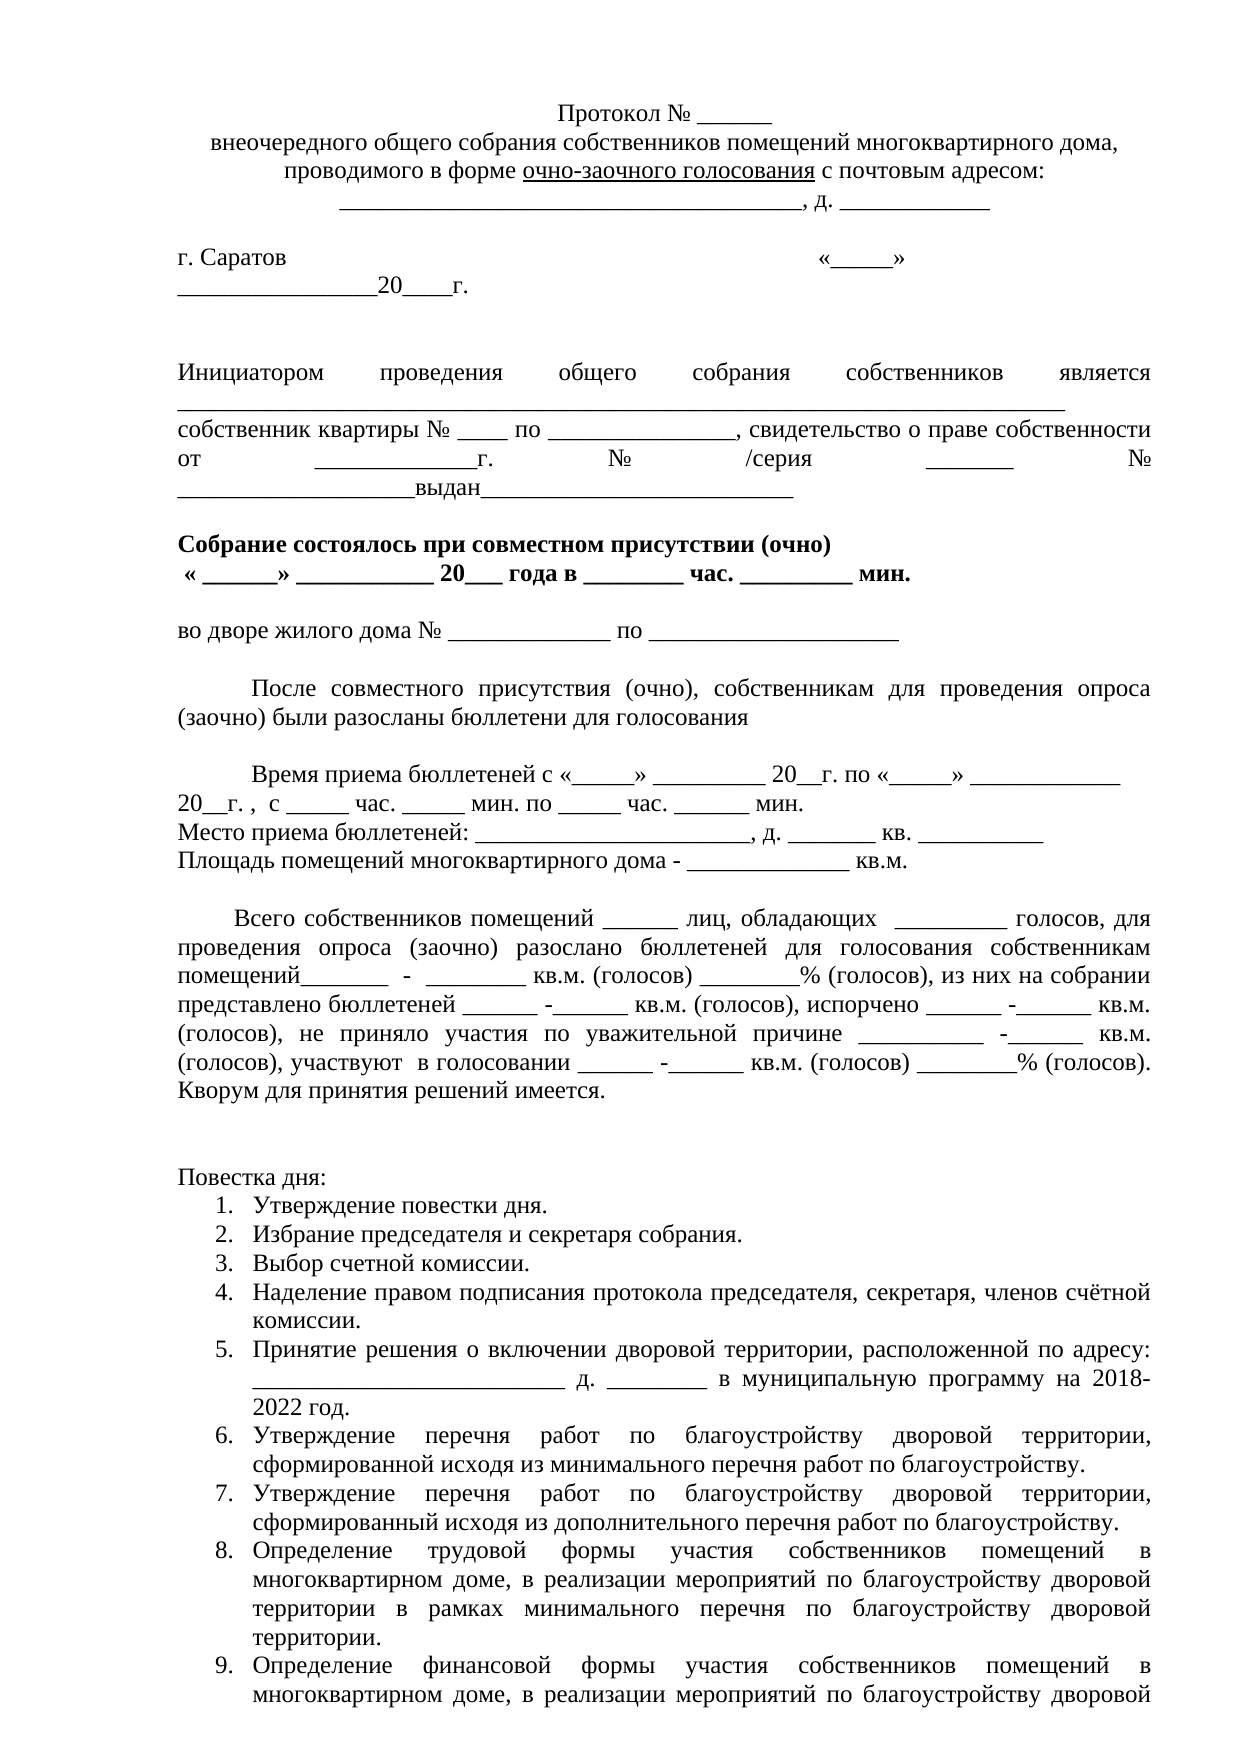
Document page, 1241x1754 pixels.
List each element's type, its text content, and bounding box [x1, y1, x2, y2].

text Инициатором проведения общего собрания собственников является _______________________________________________________________________ собственник квартиры № ____ по _______________, свидетельство о праве собственности от _____________г. № /серия _______ № ___________________выдан_________________________ [177, 357, 1152, 500]
list Выбор счетной комиссии. [215, 1248, 1152, 1277]
text Время приема бюллетеней с «_____» _________ 20__г. по «_____» ____________ 20__г. , с _____ час. _____ мин. по _____ час. ______ мин. [177, 759, 1152, 817]
list Утверждение повестки дня. [215, 1190, 1152, 1219]
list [215, 1650, 1152, 1708]
list Наделение правом подписания протокола председателя, секретаря, членов счётной комиссии. [215, 1277, 1152, 1334]
text Повестка дня: [177, 1162, 1152, 1190]
text во дворе жилого дома № _____________ по ____________________ [177, 615, 1152, 644]
text _____________________________________, д. ____________ [177, 184, 1152, 213]
text проводимого в форме очно-заочного голосования с почтовым адресом: [177, 155, 1152, 184]
text Протокол № ______ [177, 98, 1152, 127]
text « ______» ___________ 20___ года в ________ час. _________ мин. [177, 558, 1152, 587]
text Площадь помещений многоквартирного дома - _____________ кв.м. [177, 845, 1152, 874]
text Всего собственников помещений ______ лиц, обладающих _________ голосов, для проведения опроса (заочно) разослано бюллетеней для голосования собственникам помещений_______ - ________ кв.м. (голосов) ________% (голосов), из них на собрании представлено бюллетеней ______ -______ кв.м. (голосов), испорчено ______ -______ кв.м. (голосов), не приняло участия по уважительной причине __________ -______ кв.м. (голосов), участвуют в голосовании ______ -______ кв.м. (голосов) ________% (голосов). Кворум для принятия решений имеется. [177, 903, 1152, 1104]
list Определение трудовой формы участия собственников помещений в многоквартирном доме, в реализации мероприятий по благоустройству дворовой территории в рамках минимального перечня по благоустройству дворовой территории. [215, 1535, 1152, 1650]
text г. Саратов «_____» ________________20____г. [177, 242, 1152, 299]
text После совместного присутствия (очно), собственникам для проведения опроса (заочно) были разосланы бюллетени для голосования [177, 673, 1152, 730]
text Место приема бюллетеней: ______________________, д. _______ кв. __________ [177, 817, 1152, 845]
list Утверждение перечня работ по благоустройству дворовой территории, сформированный исходя из дополнительного перечня работ по благоустройству. [215, 1478, 1152, 1535]
list Утверждение перечня работ по благоустройству дворовой территории, сформированной исходя из минимального перечня работ по благоустройству. [215, 1420, 1152, 1478]
list Избрание председателя и секретаря собрания. [215, 1219, 1152, 1248]
list Принятие решения о включении дворовой территории, расположенной по адресу: _________________________ д. ________ в муниципальную программу на 2018-2022 год. [215, 1334, 1152, 1420]
text Собрание состоялось при совместном присутствии (очно) [177, 529, 1152, 558]
text внеочередного общего собрания собственников помещений многоквартирного дома, [177, 127, 1152, 155]
